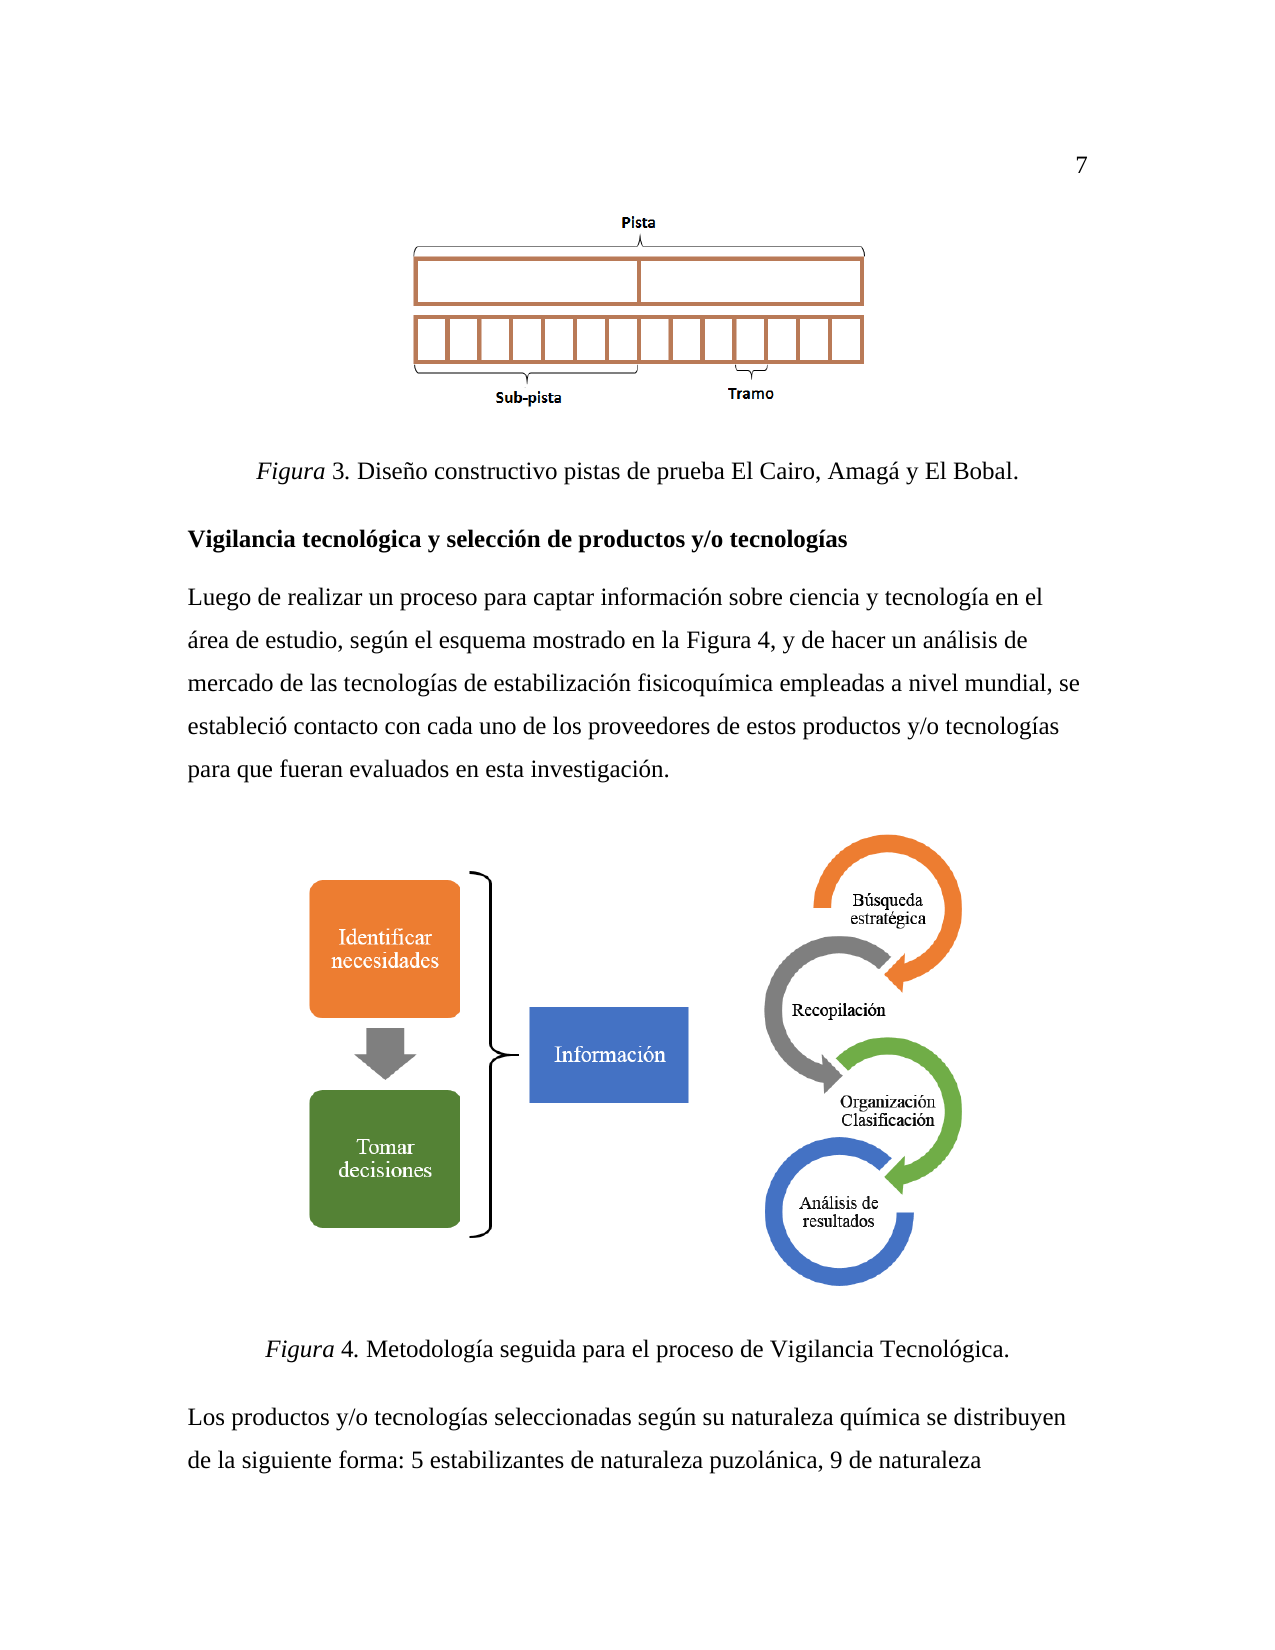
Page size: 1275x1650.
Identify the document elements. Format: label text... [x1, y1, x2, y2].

list Figura 4. Metodología seguida para el proceso de Vigilancia Tecnológica. [187, 1334, 1087, 1363]
list Luego de realizar un proceso para captar información sobre ciencia y tecnología en el área de estudio, según el esquema mostrado en la Figura 4, y de hacer un análisis de mercado de las tecnologías de estabilización fisicoquímica empleadas a nivel mundial, se estableció contacto con cada uno de los proveedores de estos productos y/o tecnologías para que fueran evaluados en esta investigación. [187, 582, 1087, 783]
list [187, 1402, 1087, 1474]
picture [398, 210, 877, 417]
list Figura 3. Diseño constructivo pistas de prueba El Cairo, Amagá y El Bobal. [187, 456, 1087, 485]
picture [301, 822, 974, 1295]
subtitle Vigilancia tecnológica y selección de productos y/o tecnologías [187, 524, 1087, 553]
